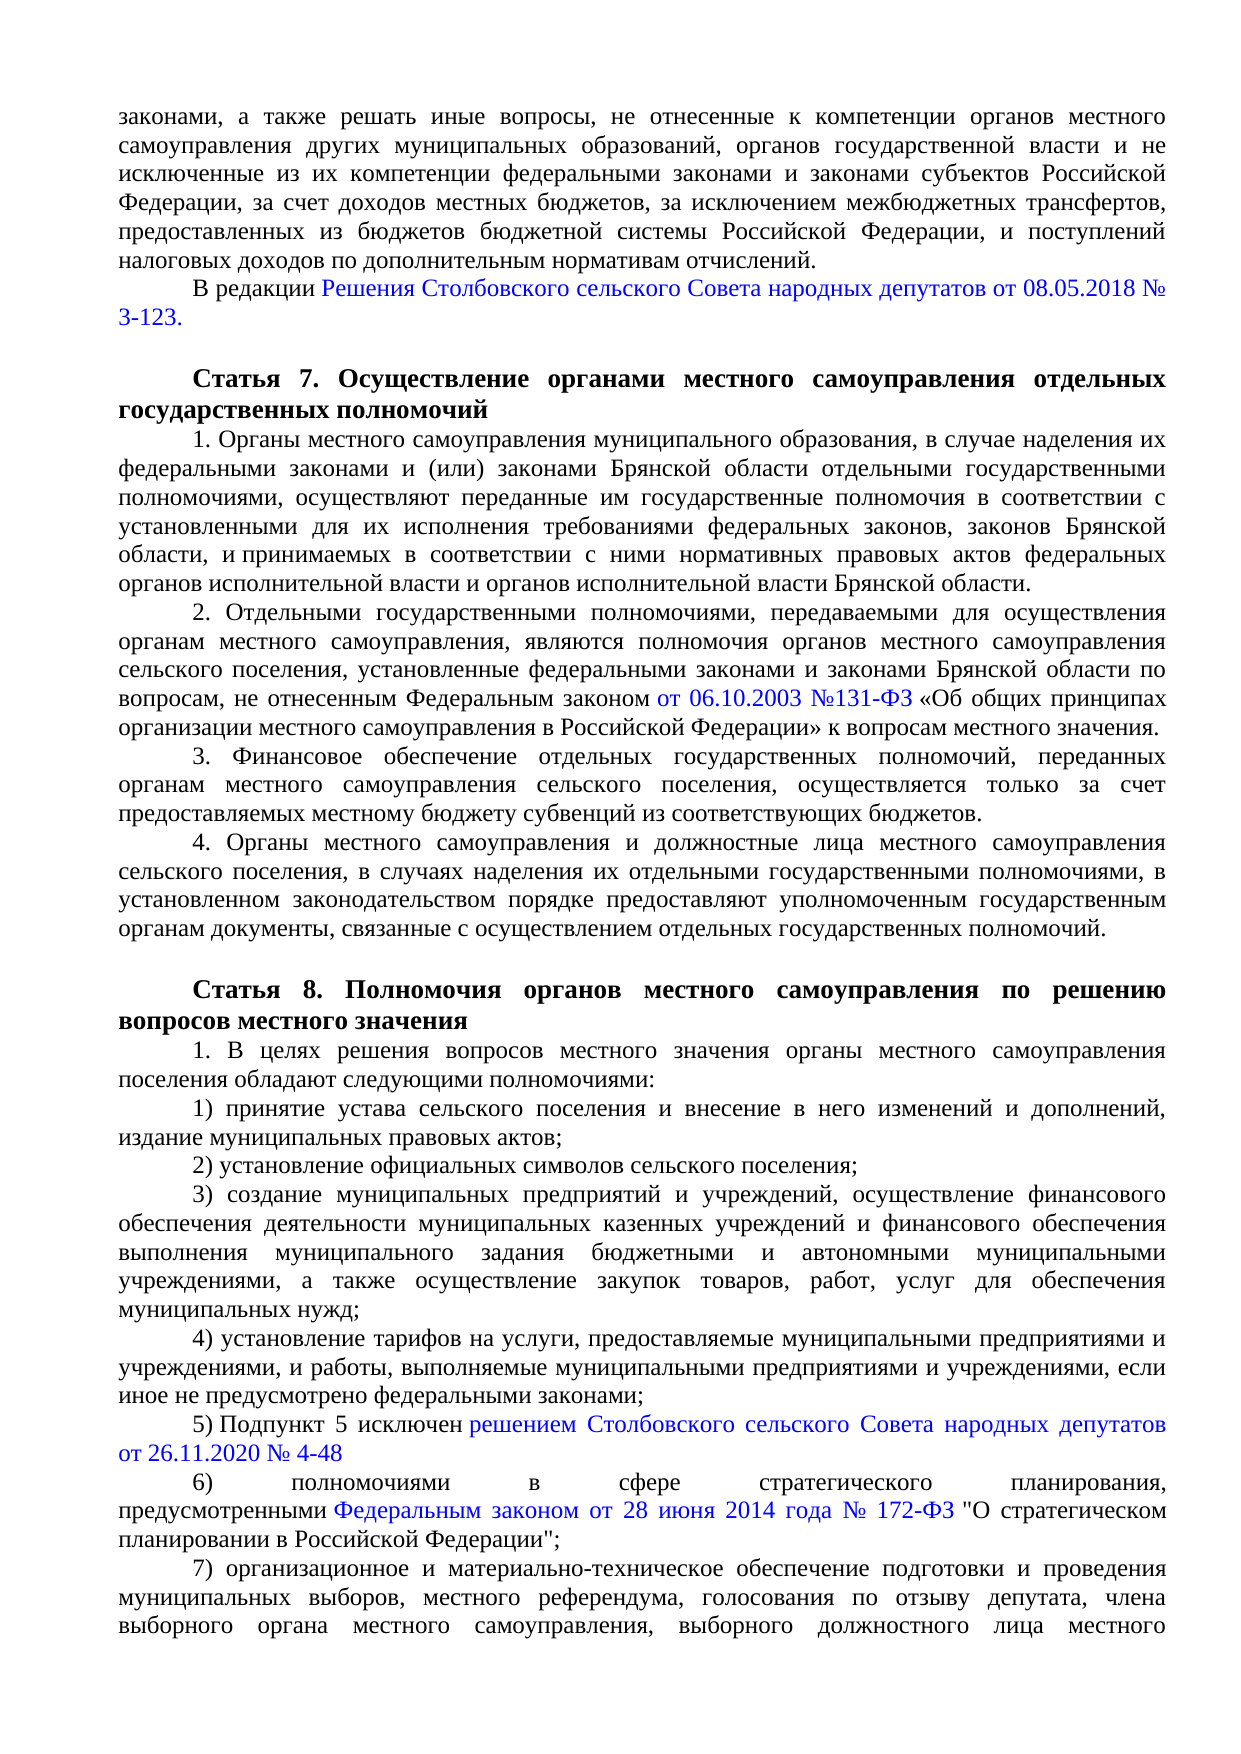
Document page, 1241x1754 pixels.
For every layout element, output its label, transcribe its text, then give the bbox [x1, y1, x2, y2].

text Статья 7. Осуществление органами местного самоуправления отдельных государственных полномочий [118, 362, 1167, 424]
text 2) установление официальных символов сельского поселения; [118, 1150, 1167, 1179]
text 1. Органы местного самоуправления муниципального образования, в случае наделения их федеральными законами и (или) законами Брянской области отдельными государственными полномочиями, осуществляют переданные им государственные полномочия в соответствии с установленными для их исполнения требованиями федеральных законов, законов Брянской области, и принимаемых в соответствии с ними нормативных правовых актов федеральных органов исполнительной власти и органов исполнительной власти Брянской области. [118, 424, 1167, 597]
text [118, 1553, 1167, 1639]
text Статья 8. Полномочия органов местного самоуправления по решению вопросов местного значения [118, 973, 1167, 1035]
text 2. Отдельными государственными полномочиями, передаваемыми для осуществления органам местного самоуправления, являются полномочия органов местного самоуправления сельского поселения, установленные федеральными законами и законами Брянской области по вопросам, не отнесенным Федеральным законом от 06.10.2003 №131-ФЗ «Об общих принципах организации местного самоуправления в Российской Федерации» к вопросам местного значения. [118, 597, 1167, 741]
text 4) установление тарифов на услуги, предоставляемые муниципальными предприятиями и учреждениями, и работы, выполняемые муниципальными предприятиями и учреждениями, если иное не предусмотрено федеральными законами; [118, 1323, 1167, 1409]
text 6) полномочиями в сфере стратегического планирования, предусмотренными Федеральным законом от 28 июня 2014 года № 172-ФЗ "О стратегическом планировании в Российской Федерации"; [118, 1467, 1167, 1553]
text В редакции Решения Столбовского сельского Совета народных депутатов от 08.05.2018 № 3-123. [118, 273, 1167, 331]
text 1) принятие устава сельского поселения и внесение в него изменений и дополнений, издание муниципальных правовых актов; [118, 1093, 1167, 1150]
text 3. Финансовое обеспечение отдельных государственных полномочий, переданных органам местного самоуправления сельского поселения, осуществляется только за счет предоставляемых местному бюджету субвенций из соответствующих бюджетов. [118, 741, 1167, 827]
text 5) Подпункт 5 исключен решением Столбовского сельского Совета народных депутатов от 26.11.2020 № 4-48 [118, 1409, 1167, 1467]
text 3) создание муниципальных предприятий и учреждений, осуществление финансового обеспечения деятельности муниципальных казенных учреждений и финансового обеспечения выполнения муниципального задания бюджетными и автономными муниципальными учреждениями, а также осуществление закупок товаров, работ, услуг для обеспечения муниципальных нужд; [118, 1179, 1167, 1323]
text 4. Органы местного самоуправления и должностные лица местного самоуправления сельского поселения, в случаях наделения их отдельными государственными полномочиями, в установленном законодательством порядке предоставляют уполномоченным государственным органам документы, связанные с осуществлением отдельных государственных полномочий. [118, 827, 1167, 942]
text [118, 101, 1167, 273]
text 1. В целях решения вопросов местного значения органы местного самоуправления поселения обладают следующими полномочиями: [118, 1035, 1167, 1093]
